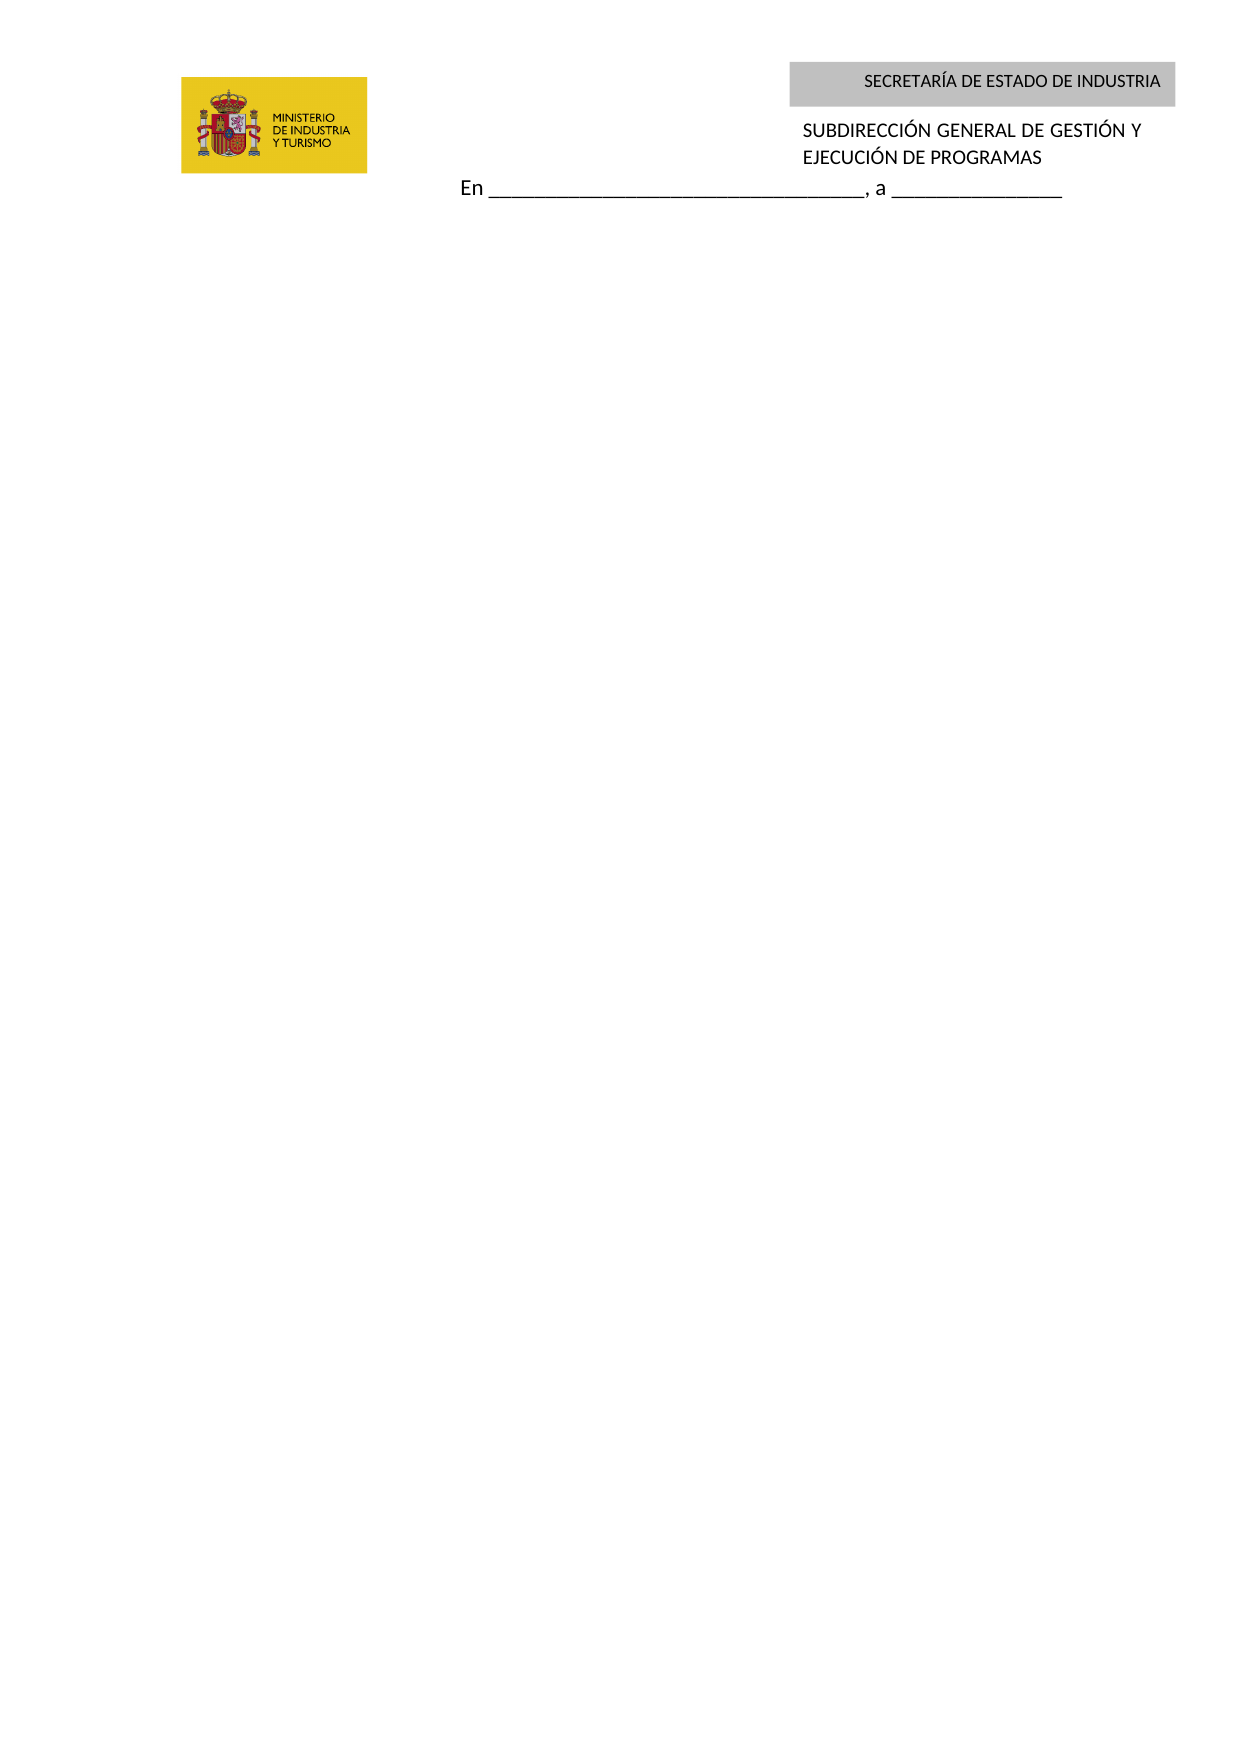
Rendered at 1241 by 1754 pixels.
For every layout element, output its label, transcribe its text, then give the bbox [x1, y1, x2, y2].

text En _________________________________, a _______________ [177, 173, 1063, 202]
picture [177, 73, 369, 174]
